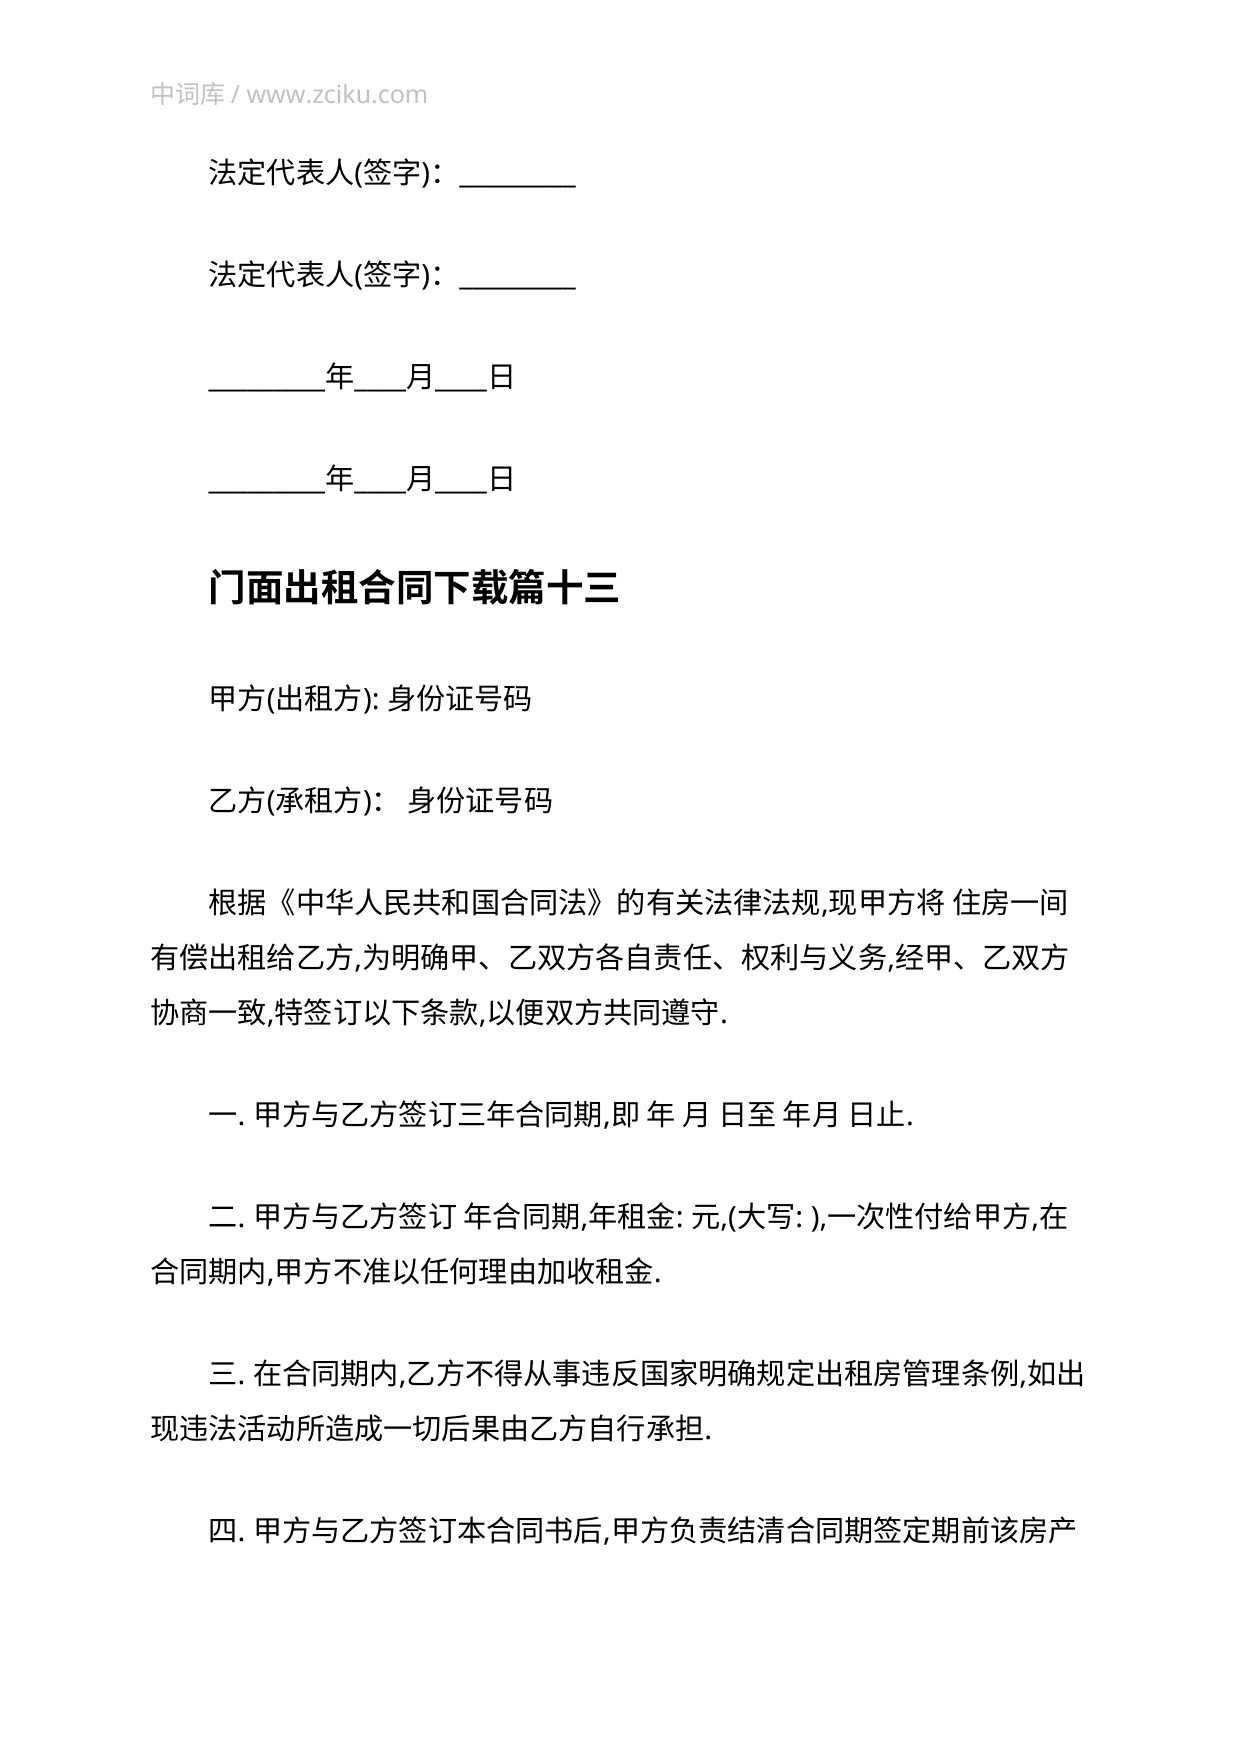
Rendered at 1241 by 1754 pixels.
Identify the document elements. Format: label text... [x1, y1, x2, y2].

text _________年____月____日 [150, 456, 1090, 498]
text 法定代表人(签字)：_________ [150, 150, 1090, 192]
text 法定代表人(签字)：_________ [150, 252, 1090, 294]
text 一. 甲方与乙方签订三年合同期,即 年 月 日至 年月 日止. [150, 1091, 1090, 1134]
text 门面出租合同下载篇十三 [150, 558, 1090, 612]
text 根据《中华人民共和国合同法》的有关法律法规,现甲方将 住房一间有偿出租给乙方,为明确甲、乙双方各自责任、权利与义务,经甲、乙双方协商一致,特签订以下条款,以便双方共同遵守. [150, 879, 1090, 1032]
text 甲方(出租方): 身份证号码 [150, 675, 1090, 718]
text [150, 1507, 1090, 1549]
text 乙方(承租方)： 身份证号码 [150, 777, 1090, 820]
text _________年____月____日 [150, 354, 1090, 396]
text 三. 在合同期内,乙方不得从事违反国家明确规定出租房管理条例,如出现违法活动所造成一切后果由乙方自行承担. [150, 1350, 1090, 1448]
text 二. 甲方与乙方签订 年合同期,年租金: 元,(大写: ),一次性付给甲方,在合同期内,甲方不准以任何理由加收租金. [150, 1193, 1090, 1291]
